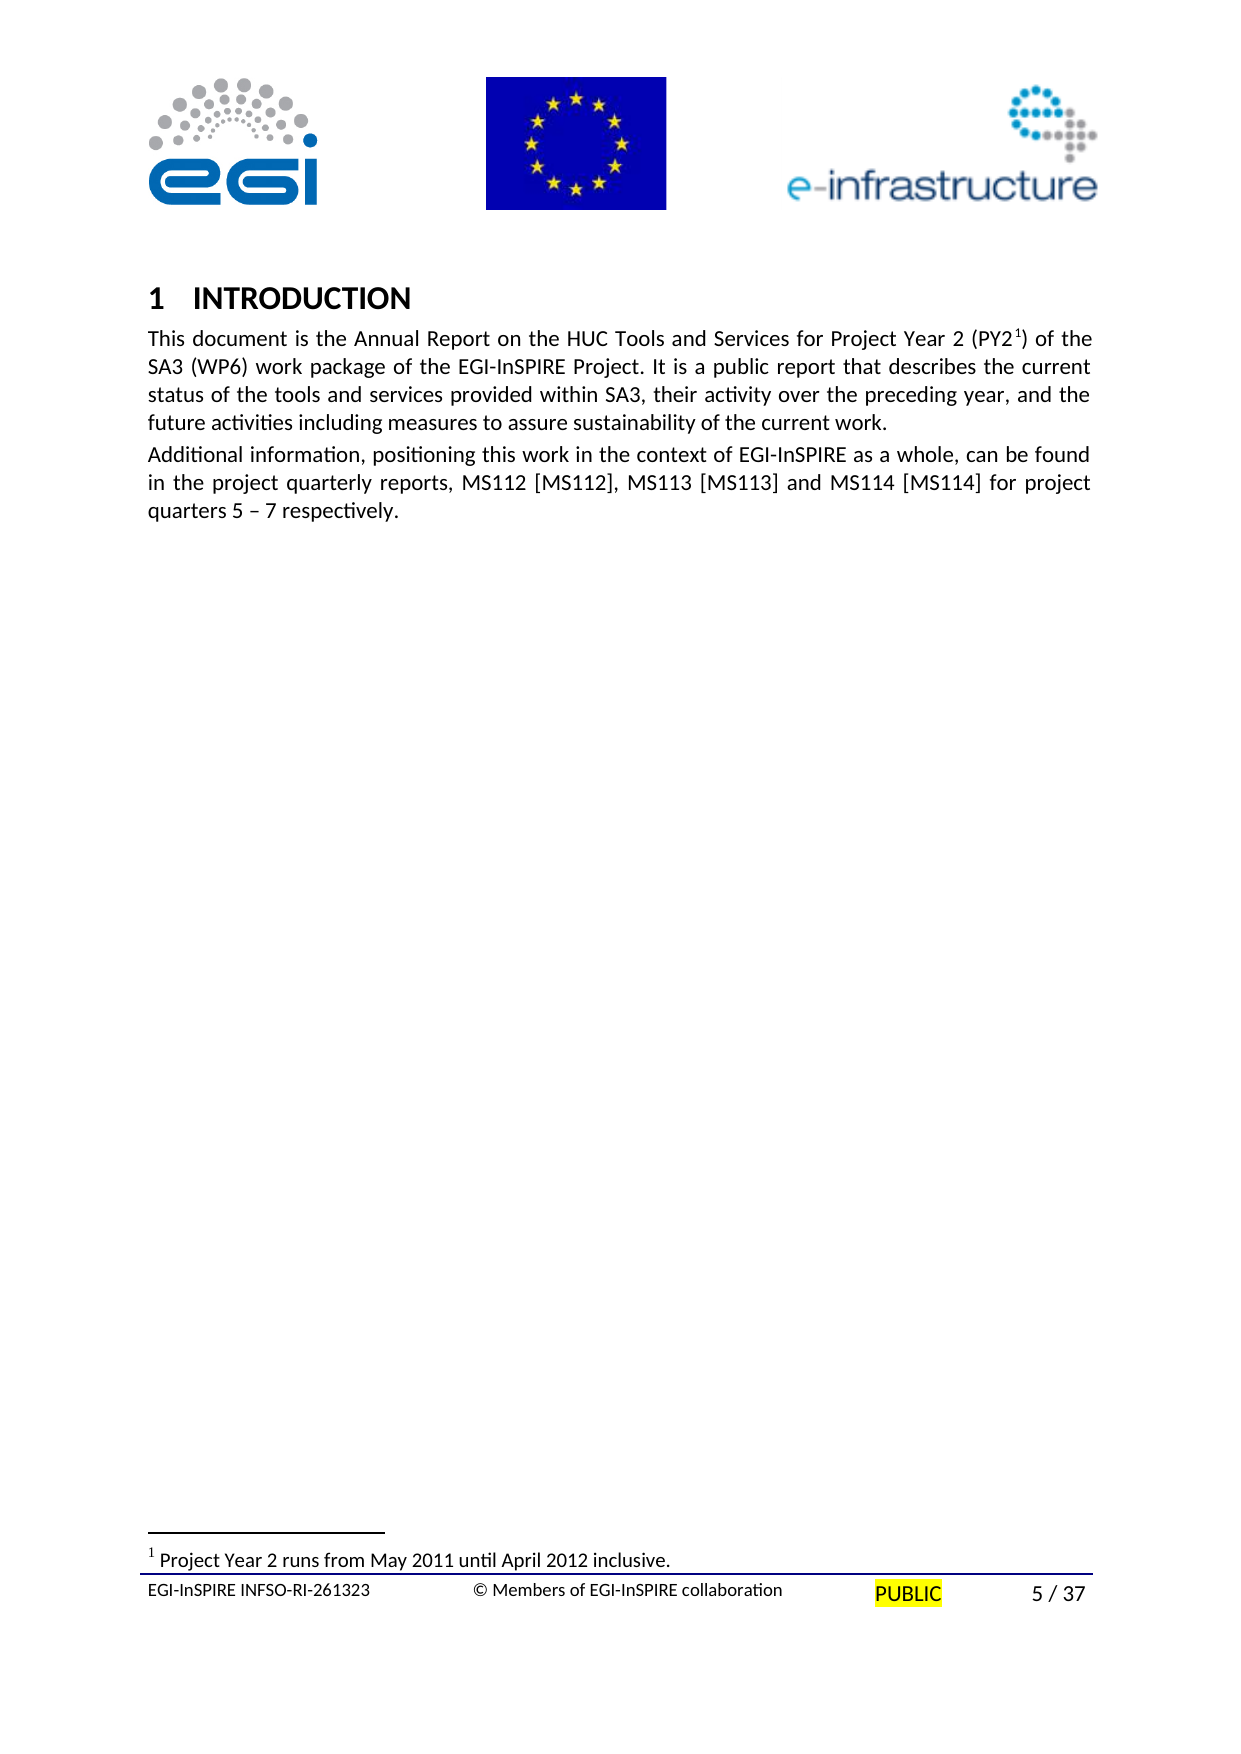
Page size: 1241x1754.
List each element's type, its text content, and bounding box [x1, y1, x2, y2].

picture [147, 77, 319, 207]
picture [780, 77, 1106, 210]
picture [486, 77, 667, 210]
text This document is the Annual Report on the HUC Tools and Services for Project Year 2 (PY2) of the SA3 (WP6) work package of the EGI-InSPIRE Project. It is a public report that describes the current status of the tools and services provided within SA3, their activity over the preceding year, and the future activities including measures to assure sustainability of the current work. [148, 324, 1092, 436]
subtitle Introduction [148, 277, 1092, 318]
text Additional information, positioning this work in the context of EGI-InSPIRE as a whole, can be found in the project quarterly reports, MS112 [MS112], MS113 [MS113] and MS114 [MS114] for project quarters 5 – 7 respectively. [148, 440, 1092, 524]
